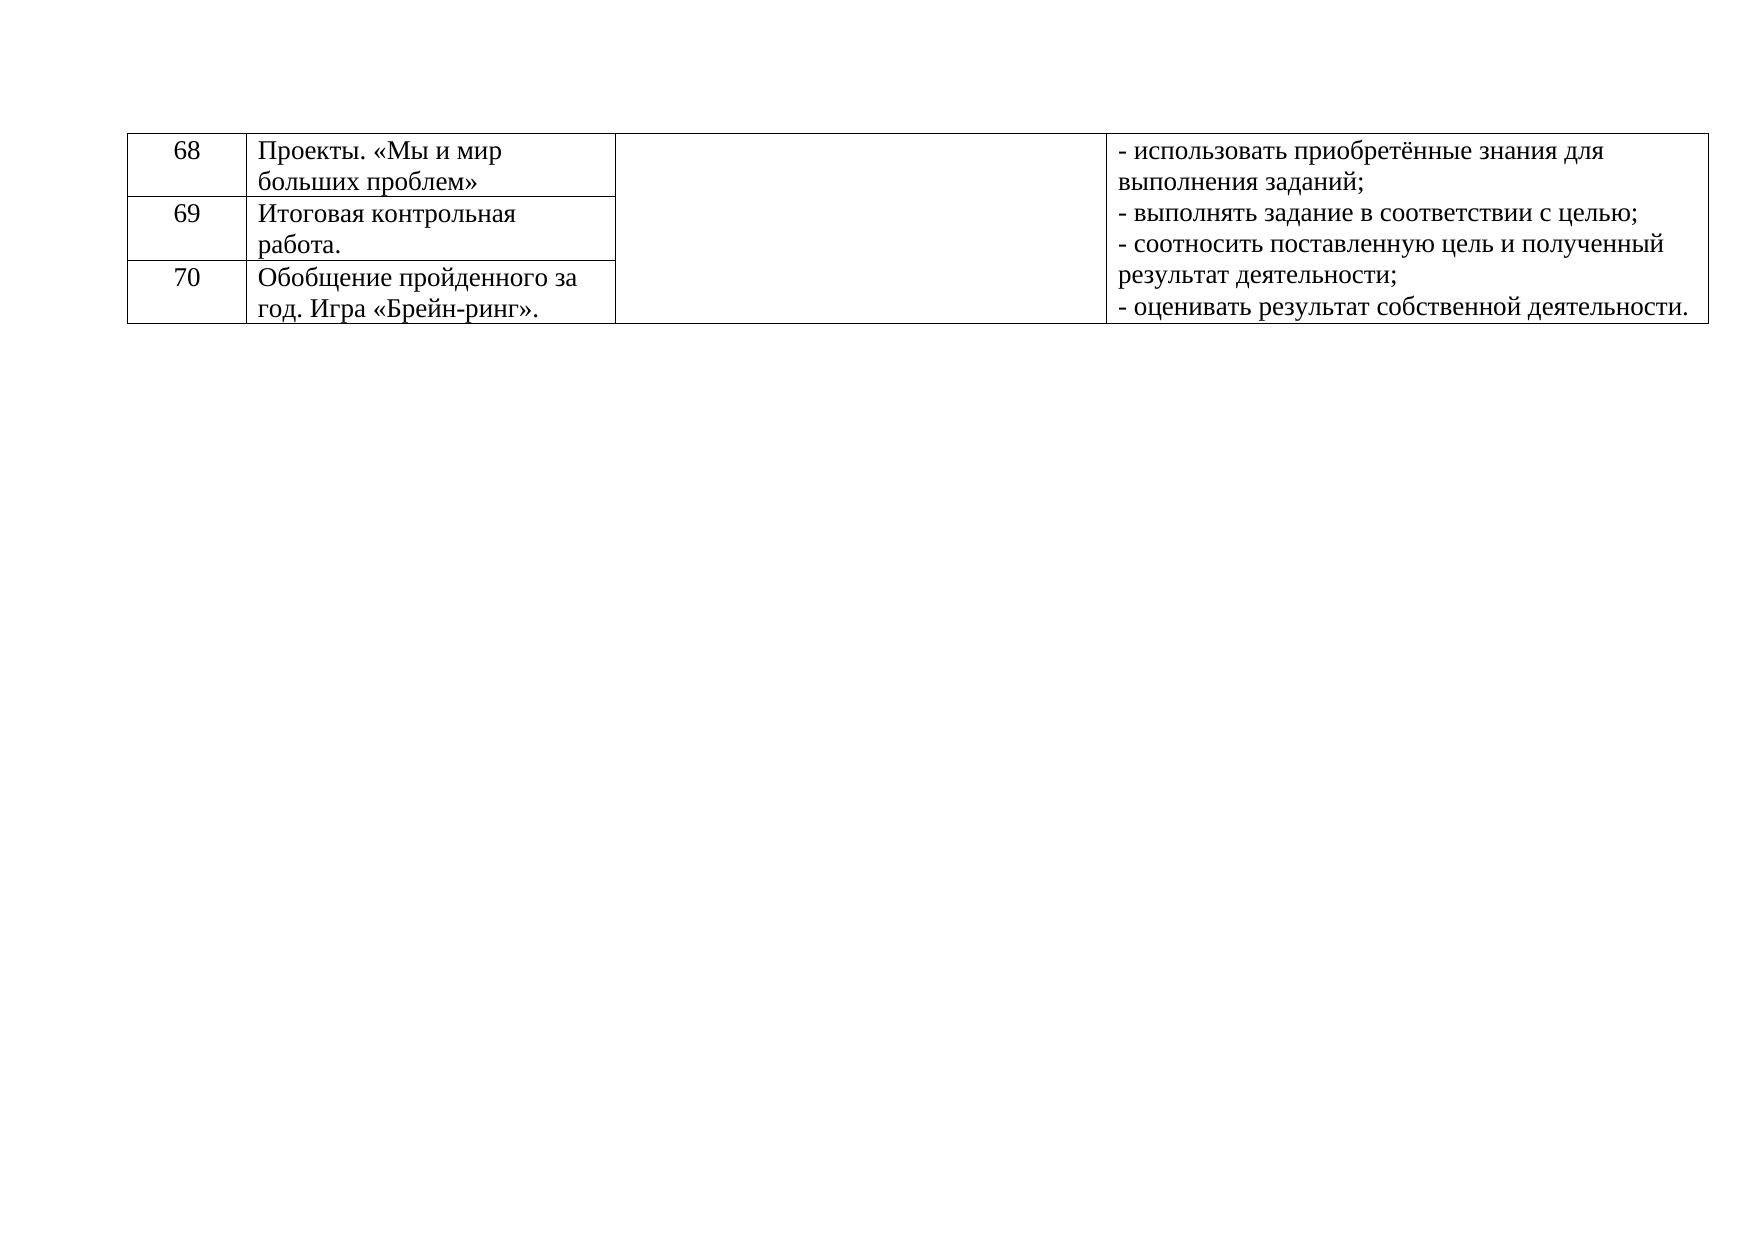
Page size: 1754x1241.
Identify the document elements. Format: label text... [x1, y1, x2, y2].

table_cell 68 [128, 134, 246, 196]
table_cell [247, 134, 615, 196]
table_cell Обобщение пройденного за год. Игра «Брейн-ринг». [247, 261, 615, 323]
table_cell 70 [128, 261, 246, 323]
table_cell Итоговая контрольная работа. [247, 197, 615, 259]
table_cell 69 [128, 197, 246, 259]
